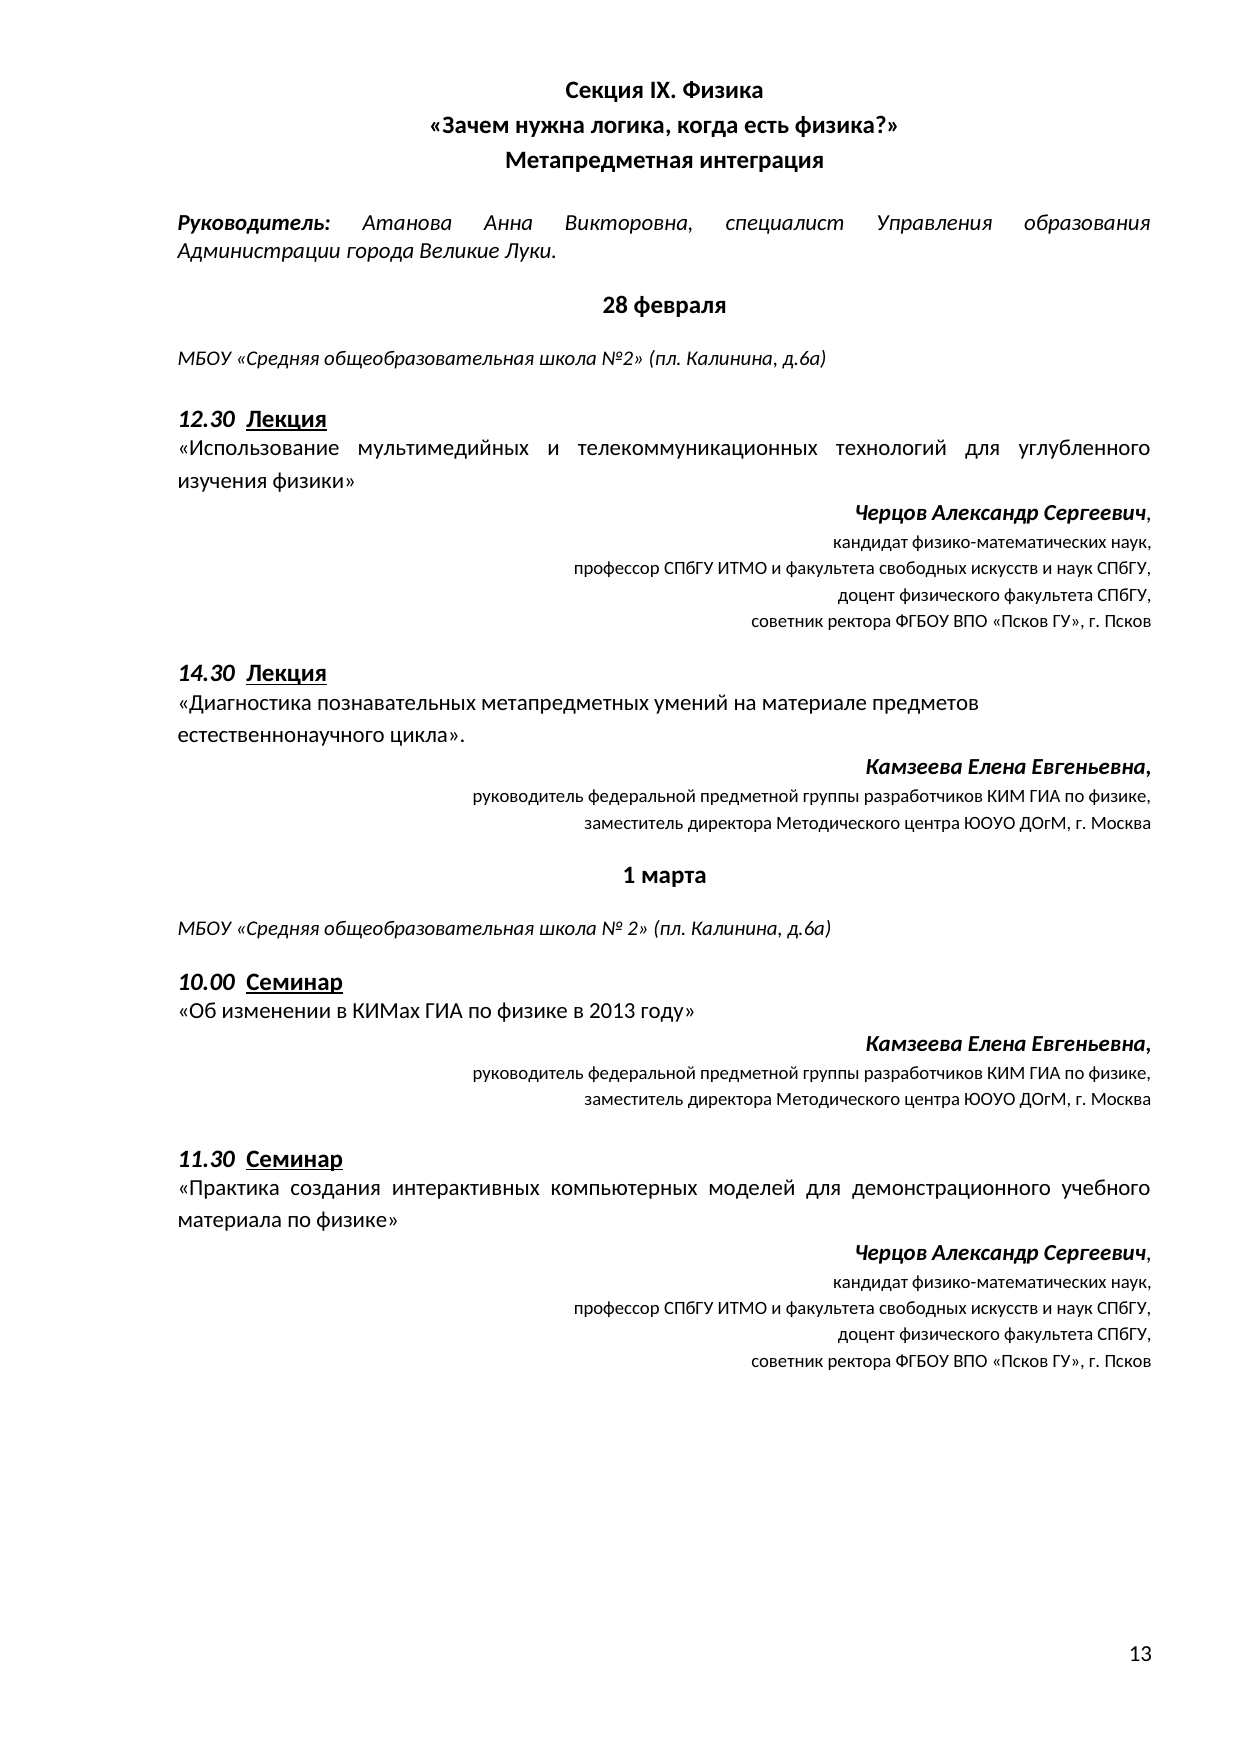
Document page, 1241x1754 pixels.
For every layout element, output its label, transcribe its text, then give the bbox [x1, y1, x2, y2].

text «Диагностика познавательных метапредметных умений на материале предметов естественнонаучного цикла». [177, 688, 1152, 748]
text профессор СПбГУ ИТМО и факультета свободных искусств и наук СПбГУ, [177, 1296, 1152, 1319]
text Черцов Александр Сергеевич, [177, 498, 1152, 526]
text «Использование мультимедийных и телекоммуникационных технологий для углубленного изучения физики» [177, 433, 1152, 494]
text кандидат физико-математических наук, [177, 1270, 1152, 1293]
text Руководитель: Атанова Анна Викторовна, специалист Управления образования Администрации города Великие Луки. [177, 208, 1152, 264]
text 28 февраля [177, 289, 1152, 320]
text доцент физического факультета СПбГУ, [177, 583, 1152, 606]
text Секция IX. Физика [177, 74, 1152, 104]
text доцент физического факультета СПбГУ, [177, 1323, 1152, 1346]
text «Практика создания интерактивных компьютерных моделей для демонстрационного учебного материала по физике» [177, 1173, 1152, 1233]
text МБОУ «Средняя общеобразовательная школа №2» (пл. Калинина, д.6а) [177, 345, 1152, 371]
text заместитель директора Методического центра ЮОУО ДОгМ, г. Москва [177, 811, 1152, 834]
text советник ректора ФГБОУ ВПО «Псков ГУ», г. Псков [177, 609, 1152, 632]
text заместитель директора Методического центра ЮОУО ДОгМ, г. Москва [177, 1087, 1152, 1110]
text советник ректора ФГБОУ ВПО «Псков ГУ», г. Псков [177, 1349, 1152, 1372]
text Камзеева Елена Евгеньевна, [177, 1029, 1152, 1057]
text Метапредметная интеграция [177, 144, 1152, 174]
text МБОУ «Средняя общеобразовательная школа № 2» (пл. Калинина, д.6а) [177, 915, 1152, 941]
text 11.30 Семинар [177, 1143, 1152, 1173]
text 1 марта [177, 859, 1152, 890]
text профессор СПбГУ ИТМО и факультета свободных искусств и наук СПбГУ, [177, 556, 1152, 579]
text 12.30 Лекция [177, 403, 1152, 433]
text Камзеева Елена Евгеньевна, [177, 752, 1152, 780]
text 14.30 Лекция [177, 657, 1152, 688]
text руководитель федеральной предметной группы разработчиков КИМ ГИА по физике, [177, 1061, 1152, 1084]
text «Зачем нужна логика, когда есть физика?» [177, 109, 1152, 139]
text «Об изменении в КИМах ГИА по физике в 2013 году» [177, 997, 1152, 1024]
text кандидат физико-математических наук, [177, 530, 1152, 553]
text Черцов Александр Сергеевич, [177, 1238, 1152, 1266]
text руководитель федеральной предметной группы разработчиков КИМ ГИА по физике, [177, 784, 1152, 807]
text 10.00 Семинар [177, 966, 1152, 997]
